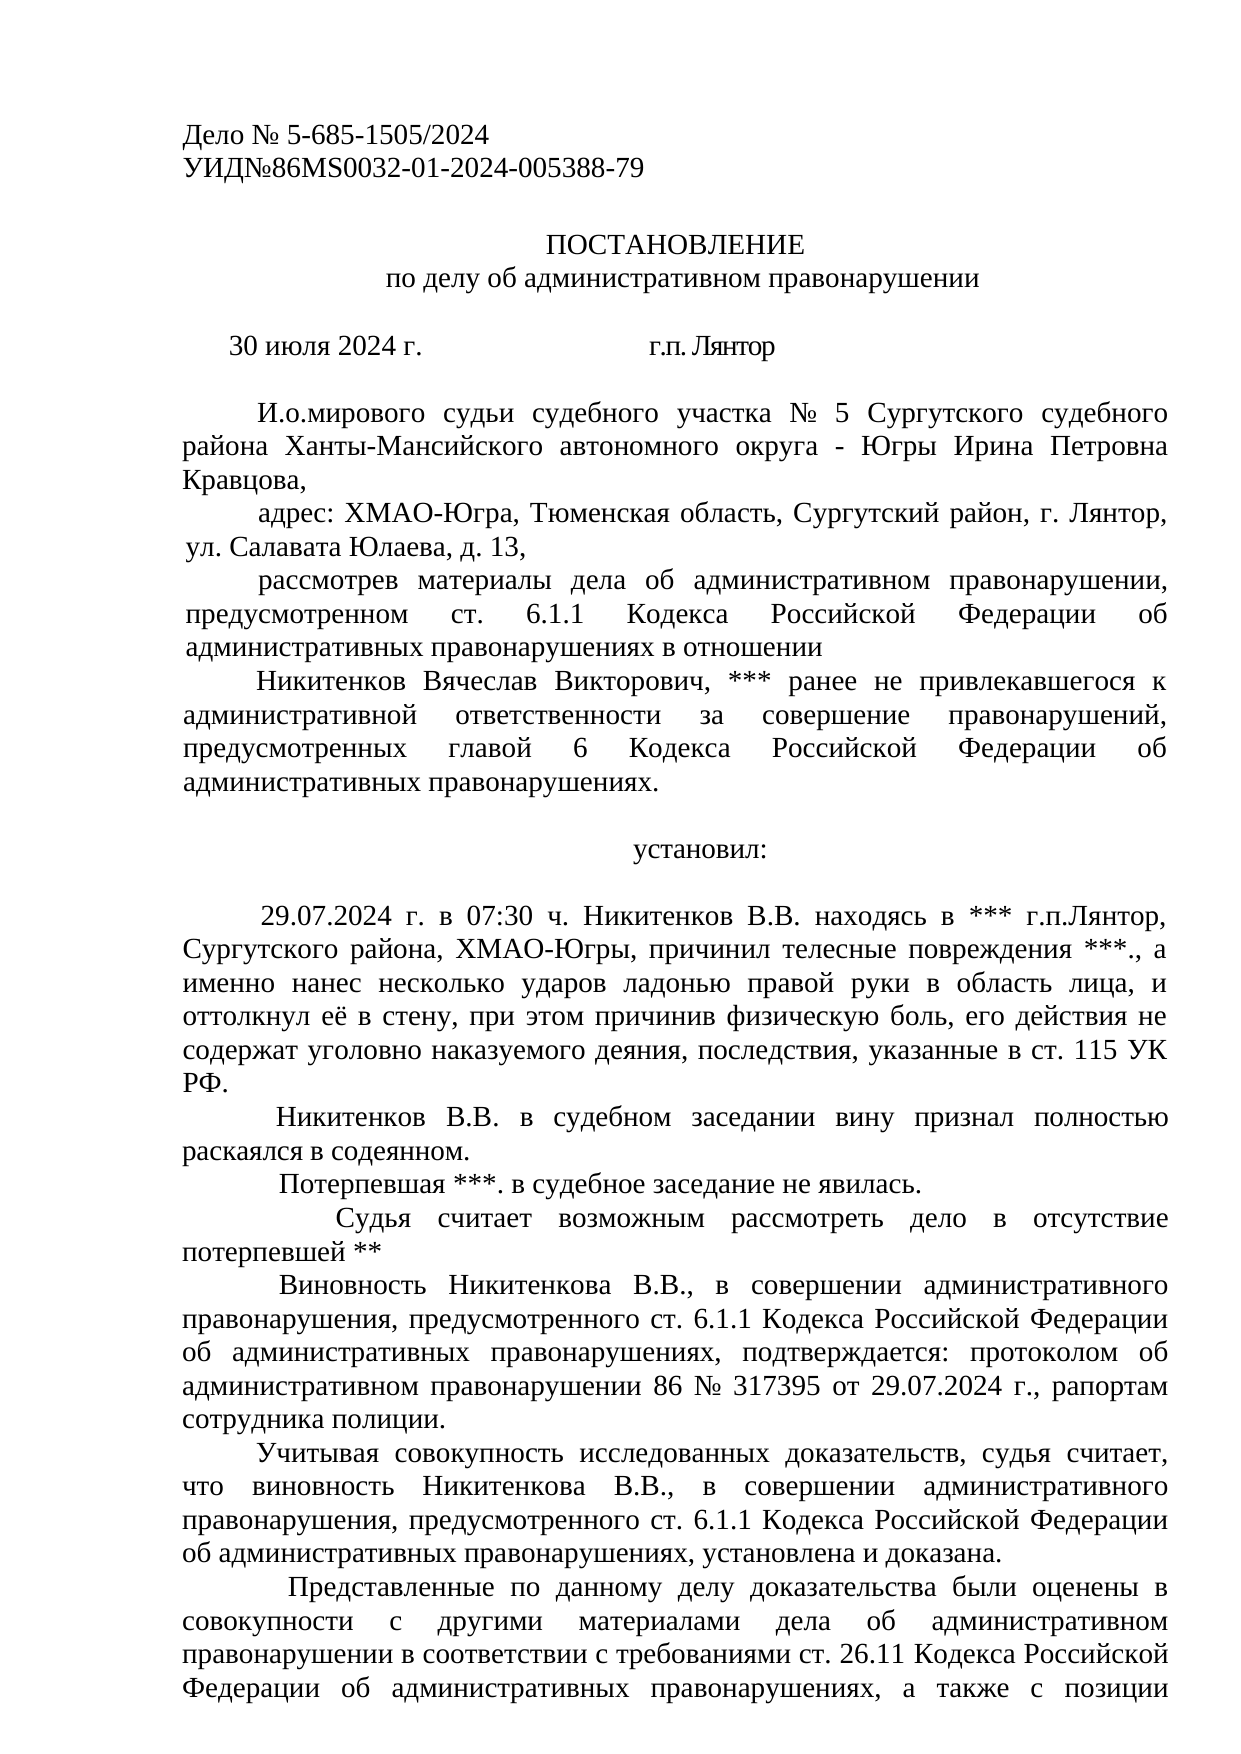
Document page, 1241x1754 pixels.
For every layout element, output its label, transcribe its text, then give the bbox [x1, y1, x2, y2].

text рассмотрев материалы дела об административном правонарушении, предусмотренном ст. 6.1.1 Кодекса Российской Федерации об административных правонарушениях в отношении [185, 562, 1168, 663]
title ПОСТАНОВЛЕНИЕ [182, 227, 1169, 261]
title по делу об административном правонарушении [182, 261, 1169, 294]
text Никитенков Вячеслав Викторович, *** ранее не привлекавшегося к административной ответственности за совершение правонарушений, предусмотренных главой 6 Кодекса Российской Федерации об административных правонарушениях. [183, 663, 1167, 798]
text Виновность Никитенкова В.В., в совершении административного правонарушения, предусмотренного ст. 6.1.1 Кодекса Российской Федерации об административных правонарушениях, подтверждается: протоколом об административном правонарушении 86 № 317395 от 29.07.2024 г., рапортам сотрудника полиции. [182, 1267, 1169, 1435]
text Судья считает возможным рассмотреть дело в отсутствие потерпевшей ** [182, 1200, 1169, 1267]
text 29.07.2024 г. в 07:30 ч. Никитенков В.В. находясь в *** г.п.Лянтор, Сургутского района, ХМАО-Югры, причинил телесные повреждения ***., а именно нанес несколько ударов ладонью правой руки в область лица, и оттолкнул её в стену, при этом причинив физическую боль, его действия не содержат уголовно наказуемого деяния, последствия, указанные в ст. 115 УК РФ. [182, 898, 1168, 1099]
text И.о.мирового судьи судебного участка № 5 Сургутского судебного района Ханты-Мансийского автономного округа - Югры Ирина Петровна Кравцова, [182, 395, 1169, 495]
text Учитывая совокупность исследованных доказательств, судья считает, что виновность Никитенкова В.В., в совершении административного правонарушения, предусмотренного ст. 6.1.1 Кодекса Российской Федерации об административных правонарушениях, установлена и доказана. [182, 1435, 1169, 1569]
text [182, 1569, 1169, 1703]
text 30 июля 2024 г. г.п. Лянтор [185, 328, 1169, 361]
text Дело № 5-685-1505/2024 [182, 117, 1169, 150]
text установил: [633, 831, 1169, 865]
text адрес: ХМАО-Югра, Тюменская область, Сургутский район, г. Лянтор, ул. Салавата Юлаева, д. 13, [185, 495, 1168, 562]
text УИД№86MS0032-01-2024-005388-79 [182, 150, 1169, 184]
text Никитенков В.В. в судебном заседании вину признал полностью раскаялся в содеянном. [182, 1099, 1169, 1167]
text Потерпевшая ***. в судебное заседание не явилась. [182, 1167, 1169, 1200]
